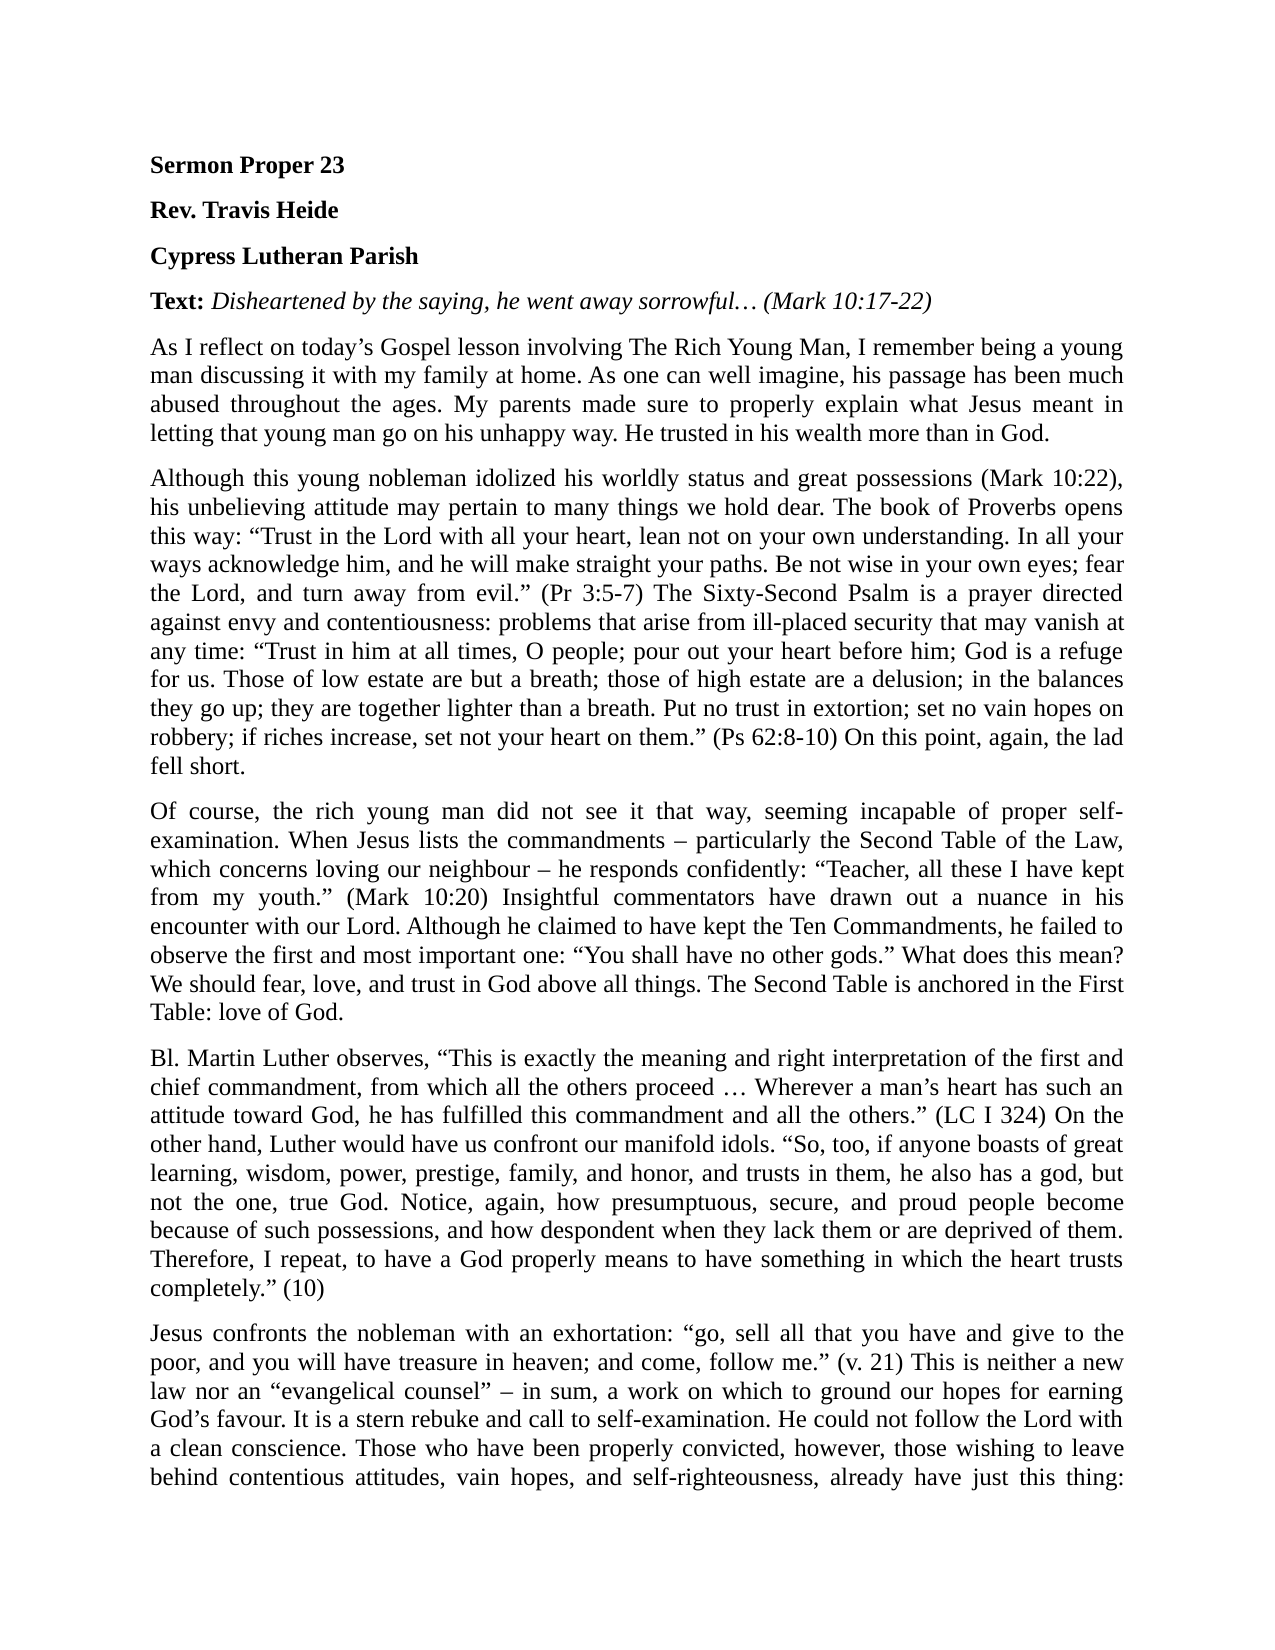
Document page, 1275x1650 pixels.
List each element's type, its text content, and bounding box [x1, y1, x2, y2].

text As I reflect on today’s Gospel lesson involving The Rich Young Man, I remember being a young man discussing it with my family at home. As one can well imagine, his passage has been much abused throughout the ages. My parents made sure to properly explain what Jesus meant in letting that young man go on his unhappy way. He trusted in his wealth more than in God. [150, 332, 1125, 447]
text Bl. Martin Luther observes, “This is exactly the meaning and right interpretation of the first and chief commandment, from which all the others proceed … Wherever a man’s heart has such an attitude toward God, he has fulfilled this commandment and all the others.” (LC I 324) On the other hand, Luther would have us confront our manifold idols. “So, too, if anyone boasts of great learning, wisdom, power, prestige, family, and honor, and trusts in them, he also has a god, but not the one, true God. Notice, again, how presumptuous, secure, and proud people become because of such possessions, and how despondent when they lack them or are deprived of them. Therefore, I repeat, to have a God properly means to have something in which the heart trusts completely.” (10) [150, 1043, 1125, 1302]
text Sermon Proper 23 [150, 150, 1125, 179]
text Text: Disheartened by the saying, he went away sorrowful… (Mark 10:17-22) [150, 286, 1125, 315]
text Although this young nobleman idolized his worldly status and great possessions (Mark 10:22), his unbelieving attitude may pertain to many things we hold dear. The book of Proverbs opens this way: “Trust in the Lord with all your heart, lean not on your own understanding. In all your ways acknowledge him, and he will make straight your paths. Be not wise in your own eyes; fear the Lord, and turn away from evil.” (Pr 3:5-7) The Sixty-Second Psalm is a prayer directed against envy and contentiousness: problems that arise from ill-placed security that may vanish at any time: “Trust in him at all times, O people; pour out your heart before him; God is a refuge for us. Those of low estate are but a breath; those of high estate are a delusion; in the balances they go up; they are together lighter than a breath. Put no trust in extortion; set no vain hopes on robbery; if riches increase, set not your heart on them.” (Ps 62:8-10) On this point, again, the lad fell short. [150, 463, 1125, 779]
text Cypress Lutheran Parish [150, 241, 1125, 269]
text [150, 1318, 1125, 1491]
text Of course, the rich young man did not see it that way, seeming incapable of proper self-examination. When Jesus lists the commandments – particularly the Second Table of the Law, which concerns loving our neighbour – he responds confidently: “Teacher, all these I have kept from my youth.” (Mark 10:20) Insightful commentators have drawn out a nuance in his encounter with our Lord. Although he claimed to have kept the Ten Commandments, he failed to observe the first and most important one: “You shall have no other gods.” What does this mean? We should fear, love, and trust in God above all things. The Second Table is anchored in the First Table: love of God. [150, 796, 1125, 1026]
text Rev. Travis Heide [150, 195, 1125, 224]
